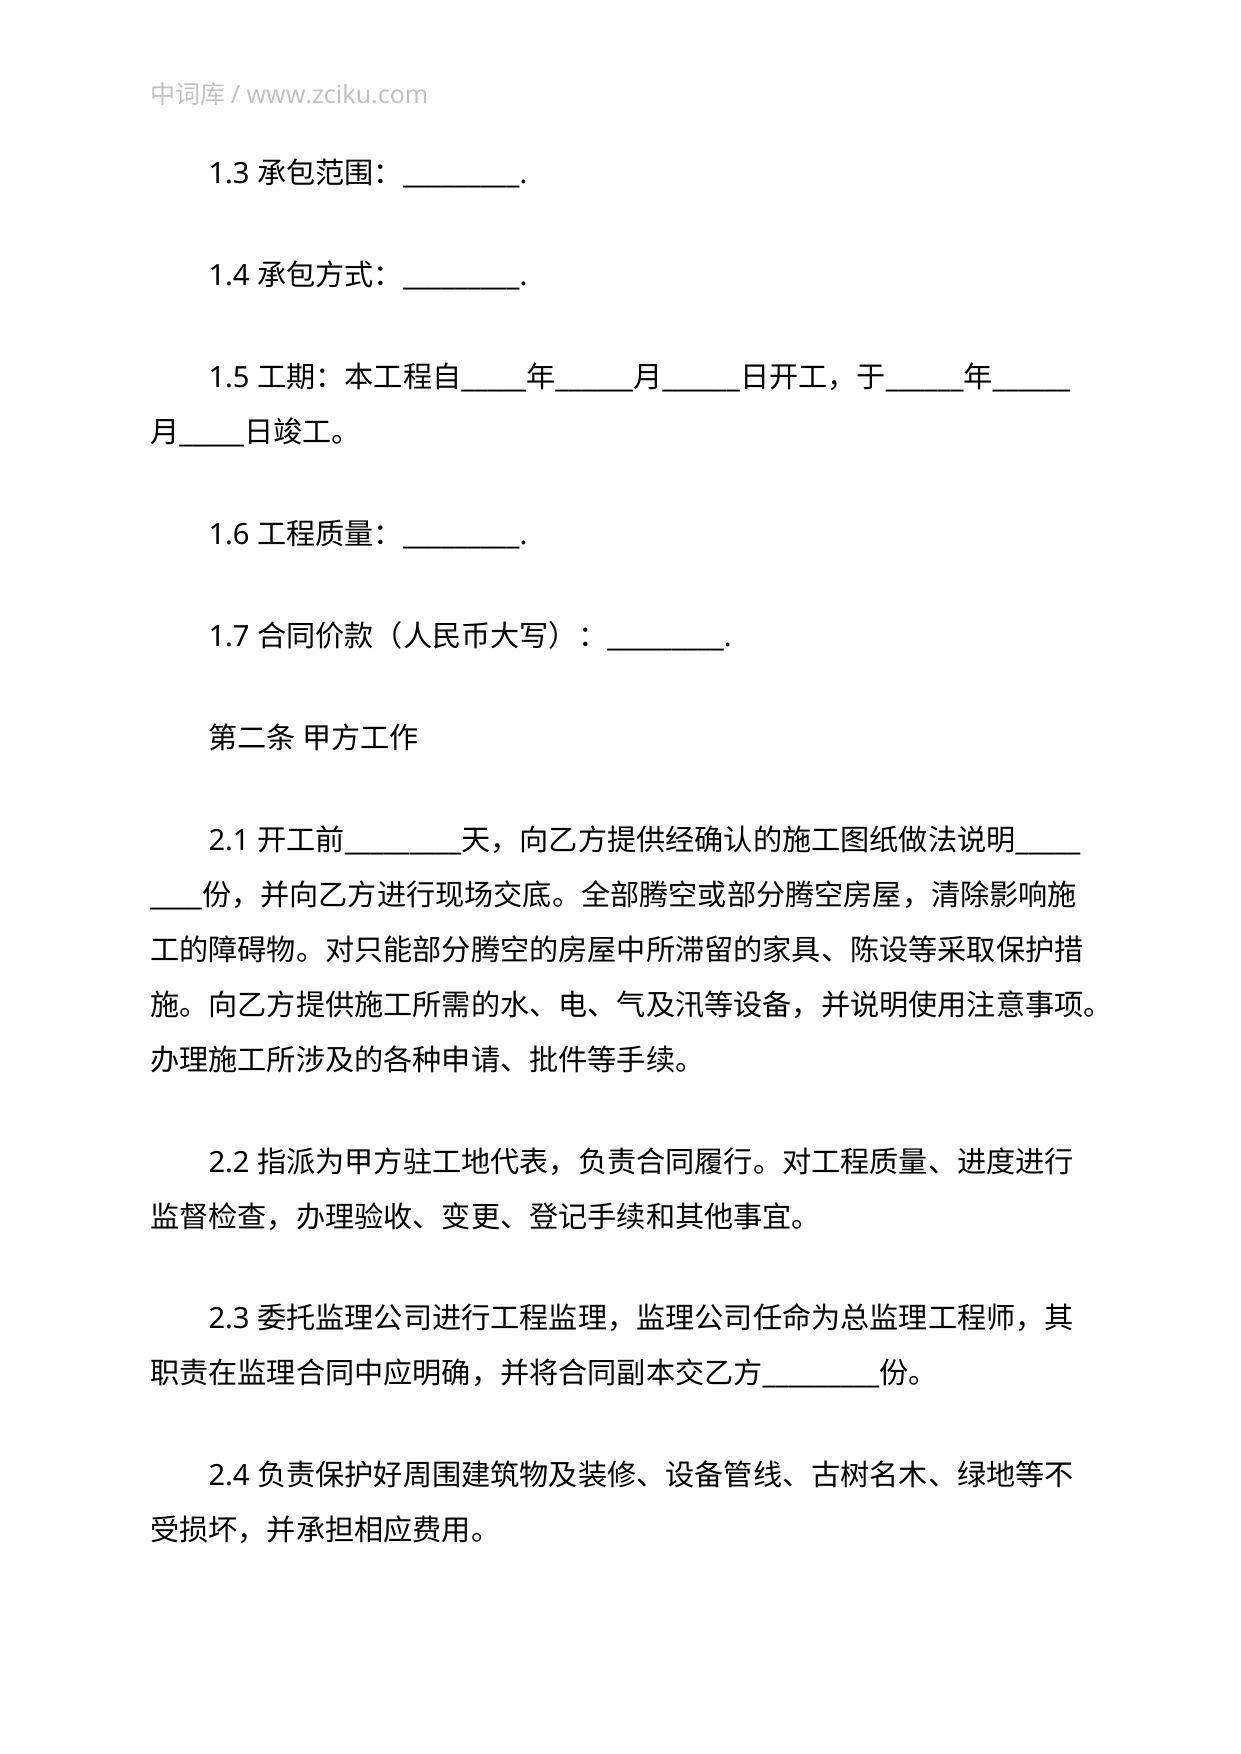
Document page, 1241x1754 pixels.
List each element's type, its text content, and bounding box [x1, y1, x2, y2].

text 2.2 指派为甲方驻工地代表，负责合同履行。对工程质量、进度进行监督检查，办理验收、变更、登记手续和其他事宜。 [150, 1138, 1090, 1236]
text 第二条 甲方工作 [150, 715, 1090, 757]
text 2.4 负责保护好周围建筑物及装修、设备管线、古树名木、绿地等不受损坏，并承担相应费用。 [150, 1452, 1090, 1549]
text 1.4 承包方式：_________. [150, 252, 1090, 294]
text 1.7 合同价款（人民币大写）：_________. [150, 613, 1090, 655]
text 1.6 工程质量：_________. [150, 511, 1090, 553]
text 1.3 承包范围：_________. [150, 150, 1090, 192]
text 1.5 工期：本工程自_____年______月______日开工，于______年______月_____日竣工。 [150, 354, 1090, 451]
text 2.1 开工前_________天，向乙方提供经确认的施工图纸做法说明_________份，并向乙方进行现场交底。全部腾空或部分腾空房屋，清除影响施工的障碍物。对只能部分腾空的房屋中所滞留的家具、陈设等采取保护措施。向乙方提供施工所需的水、电、气及汛等设备，并说明使用注意事项。办理施工所涉及的各种申请、批件等手续。 [150, 817, 1090, 1079]
text 2.3 委托监理公司进行工程监理，监理公司任命为总监理工程师，其职责在监理合同中应明确，并将合同副本交乙方_________份。 [150, 1295, 1090, 1392]
